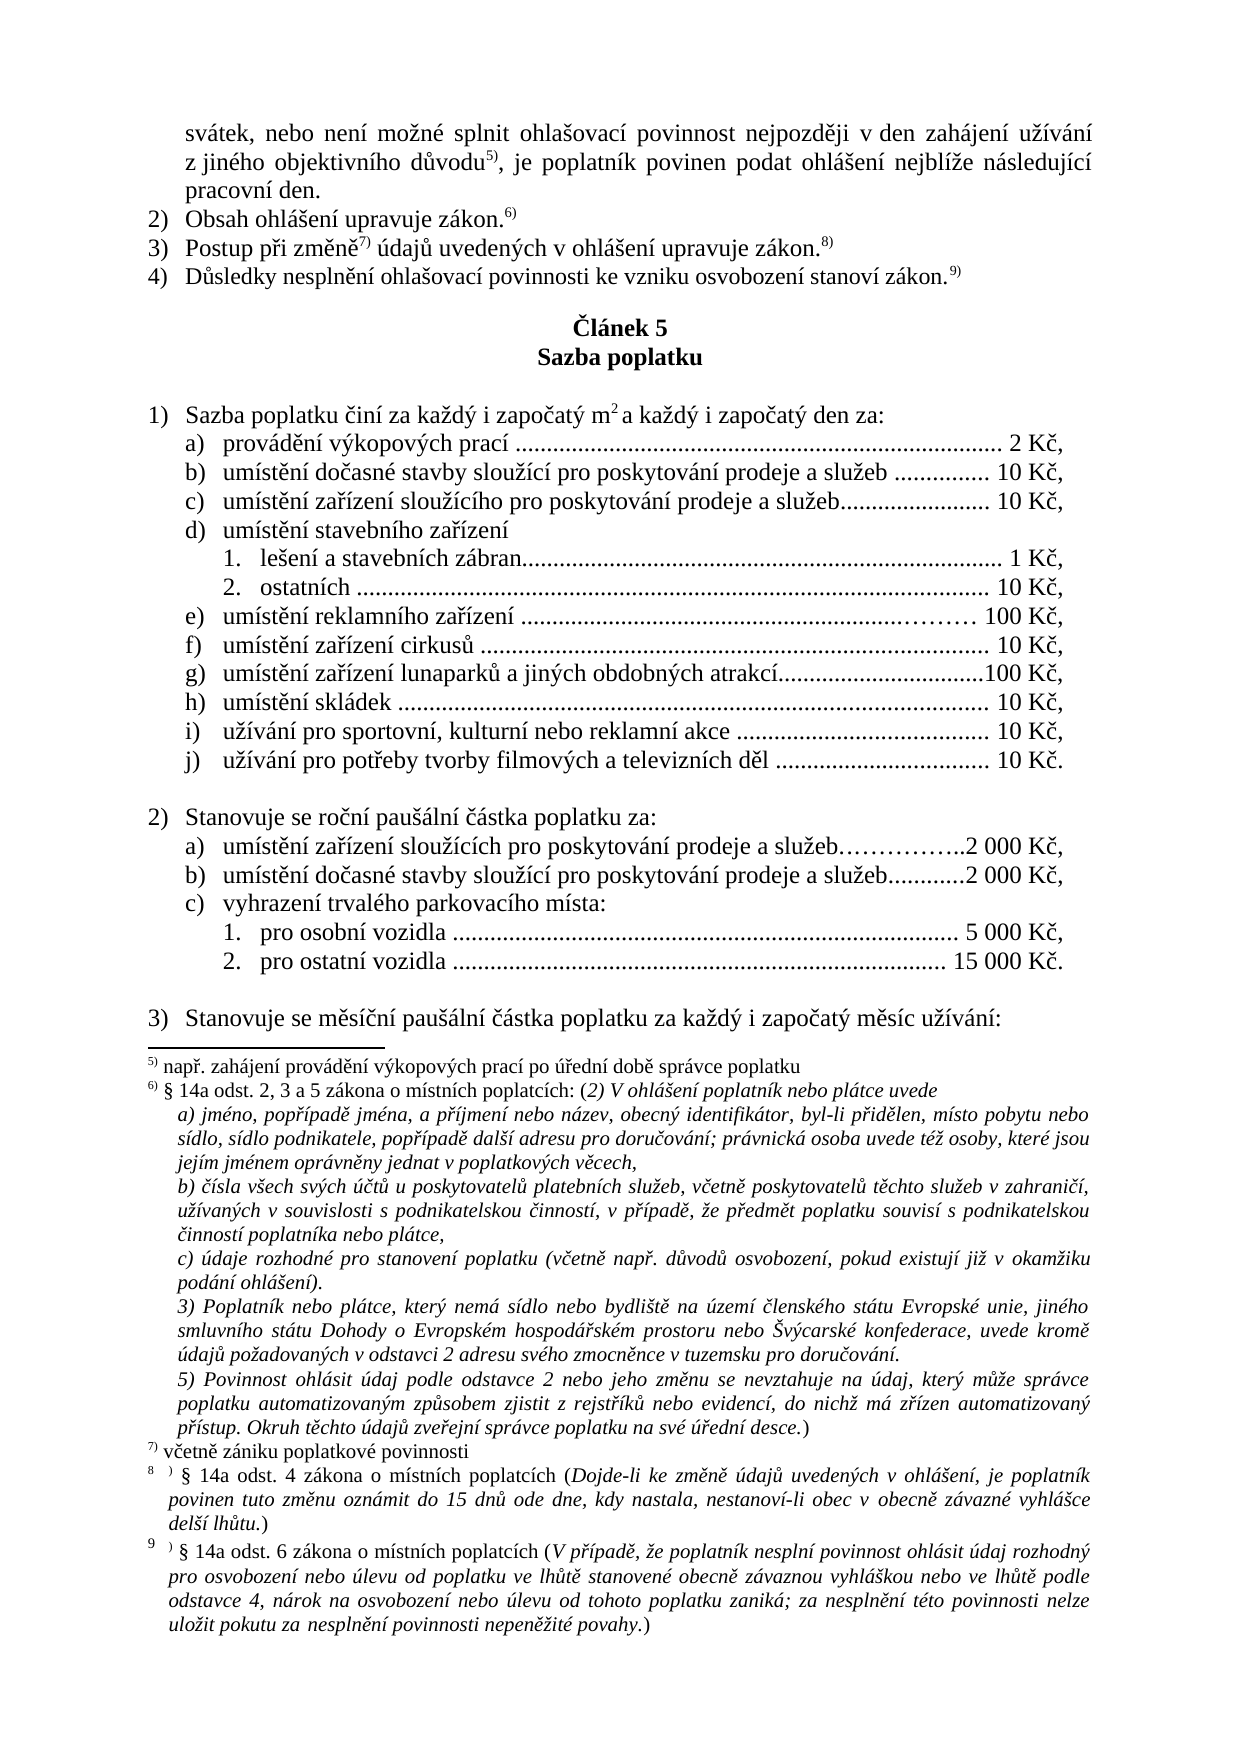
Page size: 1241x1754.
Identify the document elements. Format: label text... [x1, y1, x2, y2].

list Obsah ohlášení upravuje zákon.) [148, 204, 1092, 233]
list užívání pro sportovní, kulturní nebo reklamní akce 10 Kč, [185, 716, 1092, 745]
list provádění výkopových prací 2 Kč, [185, 428, 1092, 457]
text Sazba poplatku [148, 342, 1092, 371]
list užívání pro potřeby tvorby filmových a televizních děl 10 Kč. [185, 745, 1092, 773]
list vyhrazení trvalého parkovacího místa: [185, 888, 1092, 917]
list lešení a stavebních zábran 1 Kč, [223, 543, 1092, 572]
list Sazba poplatku činí za každý i započatý m2 a každý i započatý den za: [148, 400, 1092, 428]
list pro ostatní vozidla 15 000 Kč. [223, 946, 1092, 975]
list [148, 118, 1092, 204]
list umístění reklamního zařízení ……… 100 Kč, [185, 601, 1092, 630]
list Postup při změně) údajů uvedených v ohlášení upravuje zákon.) [148, 233, 1092, 262]
list Stanovuje se měsíční paušální částka poplatku za každý i započatý měsíc užívání: [148, 1003, 1092, 1032]
list umístění zařízení sloužícího pro poskytování prodeje a služeb 10 Kč, [185, 486, 1092, 515]
list ostatních 10 Kč, [223, 572, 1092, 601]
list umístění skládek 10 Kč, [185, 687, 1092, 716]
list umístění dočasné stavby sloužící pro poskytování prodeje a služeb 10 Kč, [185, 457, 1092, 486]
list pro osobní vozidla 5 000 Kč, [223, 917, 1092, 946]
text Článek 5 [148, 313, 1092, 342]
list umístění zařízení cirkusů 10 Kč, [185, 630, 1092, 658]
list umístění stavebního zařízení [185, 515, 1092, 543]
list Důsledky nesplnění ohlašovací povinnosti ke vzniku osvobození stanoví zákon.) [148, 262, 1092, 289]
list umístění zařízení sloužících pro poskytování prodeje a služeb …………..2 000 Kč, [185, 831, 1092, 860]
list umístění zařízení lunaparků a jiných obdobných atrakcí.................................100 Kč, [185, 658, 1092, 687]
list umístění dočasné stavby sloužící pro poskytování prodeje a služeb 2 000 Kč, [185, 860, 1092, 888]
list Stanovuje se roční paušální částka poplatku za: [148, 802, 1092, 831]
